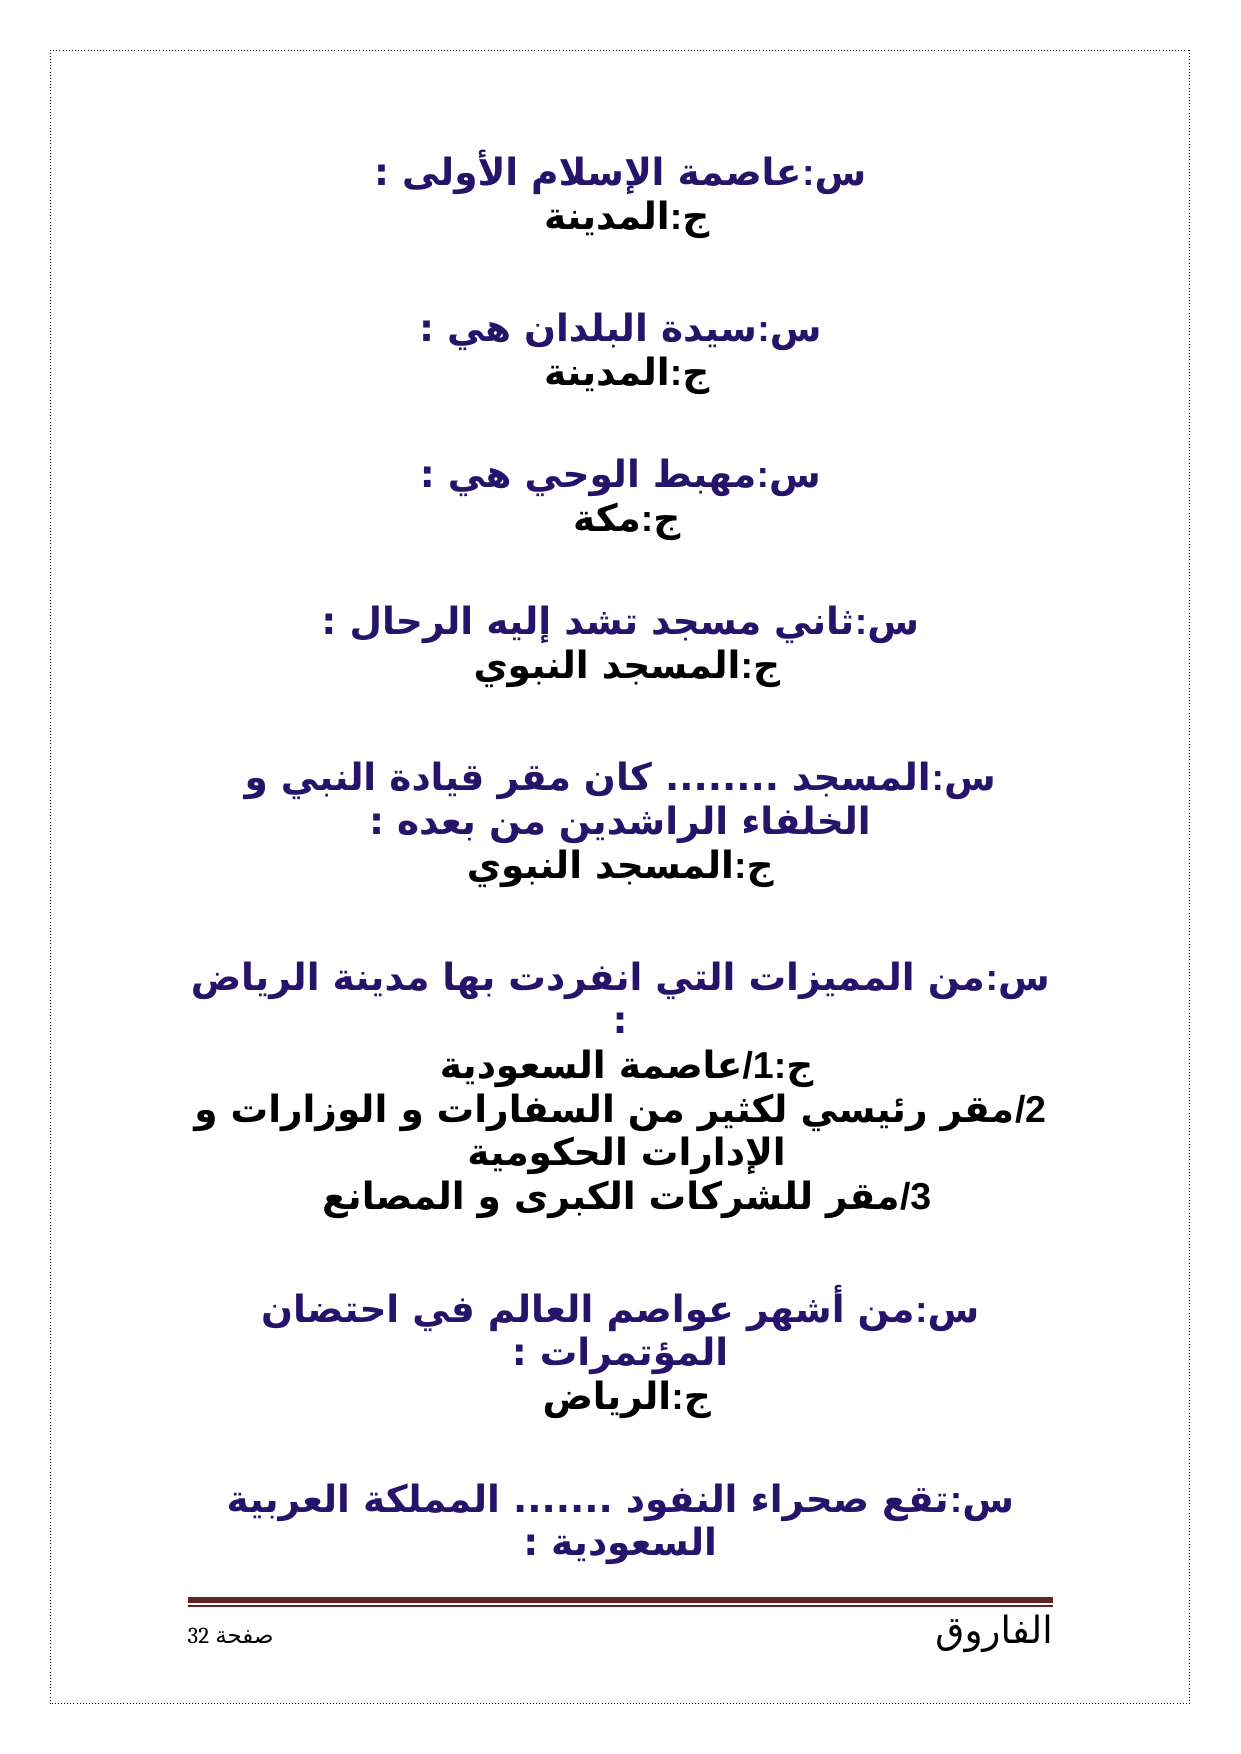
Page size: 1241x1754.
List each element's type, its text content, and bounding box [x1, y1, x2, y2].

text س:المسجد ........ كان مقر قيادة النبي و الخلفاء الراشدين من بعده : ج:المسجد النبوي [187, 755, 1053, 887]
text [187, 150, 1053, 238]
text س:من المميزات التي انفردت بها مدينة الرياض : ج:1/عاصمة السعودية 2/مقر رئيسي لكثير من السفارات و الوزارات و الإدارات الحكومية 3/مقر للشركات الكبرى و المصانع [187, 955, 1053, 1219]
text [187, 1287, 1053, 1564]
text س:سيدة البلدان هي : ج:المدينة س:مهبط الوحي هي : ج:مكة س:ثاني مسجد تشد إليه الرحال : ج:المسجد النبوي [187, 306, 1053, 687]
